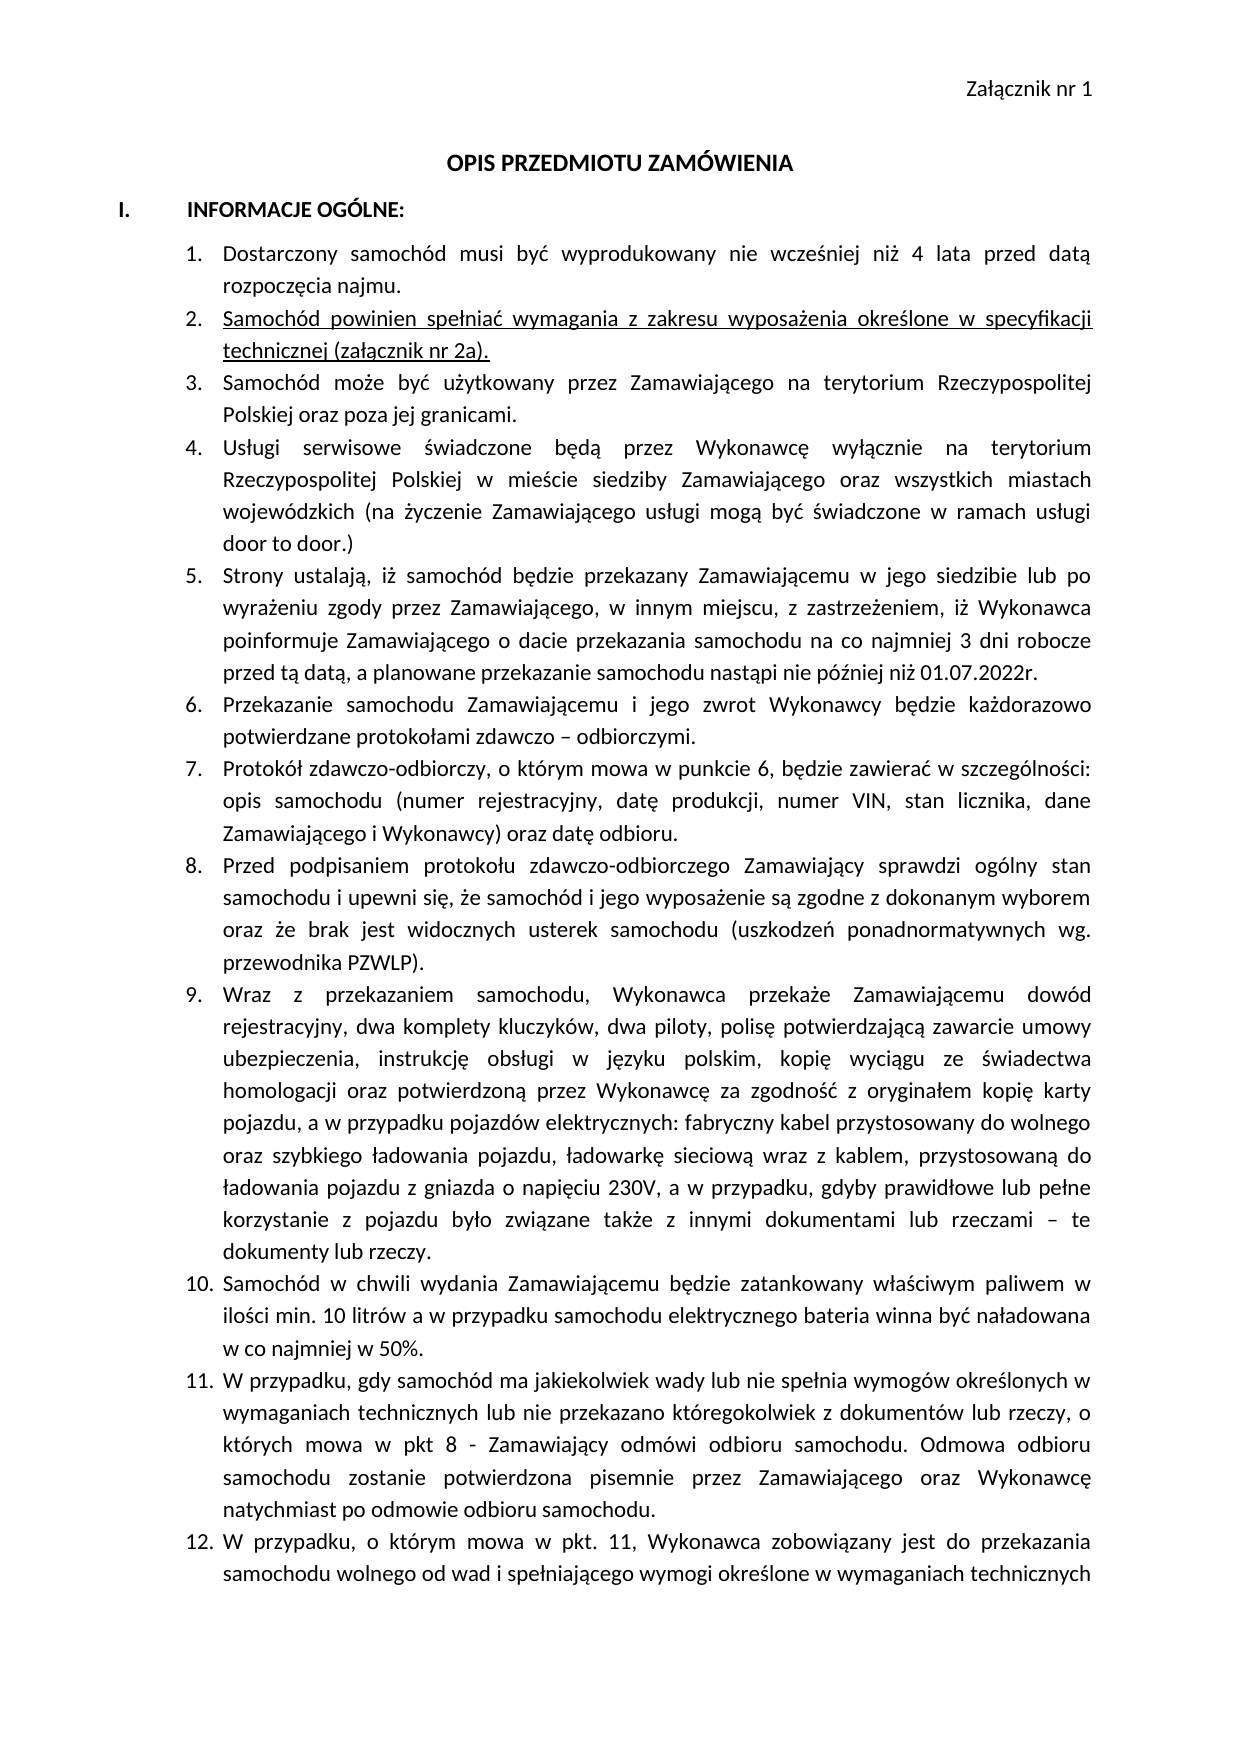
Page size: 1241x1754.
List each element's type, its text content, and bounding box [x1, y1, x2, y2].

text OPIS PRZEDMIOTU ZAMÓWIENIA [148, 148, 1093, 178]
list Przed podpisaniem protokołu zdawczo-odbiorczego Zamawiający sprawdzi ogólny stan samochodu i upewni się, że samochód i jego wyposażenie są zgodne z dokonanym wyborem oraz że brak jest widocznych usterek samochodu (uszkodzeń ponadnormatywnych wg. przewodnika PZWLP). [185, 851, 1093, 976]
list Protokół zdawczo-odbiorczy, o którym mowa w punkcie 6, będzie zawierać w szczególności: opis samochodu (numer rejestracyjny, datę produkcji, numer VIN, stan licznika, dane Zamawiającego i Wykonawcy) oraz datę odbioru. [185, 754, 1093, 847]
list Samochód w chwili wydania Zamawiającemu będzie zatankowany właściwym paliwem w ilości min. 10 litrów a w przypadku samochodu elektrycznego bateria winna być naładowana w co najmniej w 50%. [185, 1269, 1093, 1362]
list Samochód powinien spełniać wymagania z zakresu wyposażenia określone w specyfikacji technicznej (załącznik nr 2a). [185, 304, 1093, 364]
list Dostarczony samochód musi być wyprodukowany nie wcześniej niż 4 lata przed datą rozpoczęcia najmu. [185, 239, 1093, 300]
list Strony ustalają, iż samochód będzie przekazany Zamawiającemu w jego siedzibie lub po wyrażeniu zgody przez Zamawiającego, w innym miejscu, z zastrzeżeniem, iż Wykonawca poinformuje Zamawiającego o dacie przekazania samochodu na co najmniej 3 dni robocze przed tą datą, a planowane przekazanie samochodu nastąpi nie później niż 01.07.2022r. [185, 561, 1093, 686]
list Usługi serwisowe świadczone będą przez Wykonawcę wyłącznie na terytorium Rzeczypospolitej Polskiej w mieście siedziby Zamawiającego oraz wszystkich miastach wojewódzkich (na życzenie Zamawiającego usługi mogą być świadczone w ramach usługi door to door.) [185, 433, 1093, 557]
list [185, 1527, 1093, 1587]
list W przypadku, gdy samochód ma jakiekolwiek wady lub nie spełnia wymogów określonych w wymaganiach technicznych lub nie przekazano któregokolwiek z dokumentów lub rzeczy, o których mowa w pkt 8 - Zamawiający odmówi odbioru samochodu. Odmowa odbioru samochodu zostanie potwierdzona pisemnie przez Zamawiającego oraz Wykonawcę natychmiast po odmowie odbioru samochodu. [185, 1366, 1093, 1523]
list Przekazanie samochodu Zamawiającemu i jego zwrot Wykonawcy będzie każdorazowo potwierdzane protokołami zdawczo – odbiorczymi. [185, 690, 1093, 750]
list Samochód może być użytkowany przez Zamawiającego na terytorium Rzeczypospolitej Polskiej oraz poza jej granicami. [185, 368, 1093, 428]
list Wraz z przekazaniem samochodu, Wykonawca przekaże Zamawiającemu dowód rejestracyjny, dwa komplety kluczyków, dwa piloty, polisę potwierdzającą zawarcie umowy ubezpieczenia, instrukcję obsługi w języku polskim, kopię wyciągu ze świadectwa homologacji oraz potwierdzoną przez Wykonawcę za zgodność z oryginałem kopię karty pojazdu, a w przypadku pojazdów elektrycznych: fabryczny kabel przystosowany do wolnego oraz szybkiego ładowania pojazdu, ładowarkę sieciową wraz z kablem, przystosowaną do ładowania pojazdu z gniazda o napięciu 230V, a w przypadku, gdyby prawidłowe lub pełne korzystanie z pojazdu było związane także z innymi dokumentami lub rzeczami – te dokumenty lub rzeczy. [185, 980, 1093, 1265]
text I. INFORMACJE OGÓLNE: [118, 195, 1093, 223]
